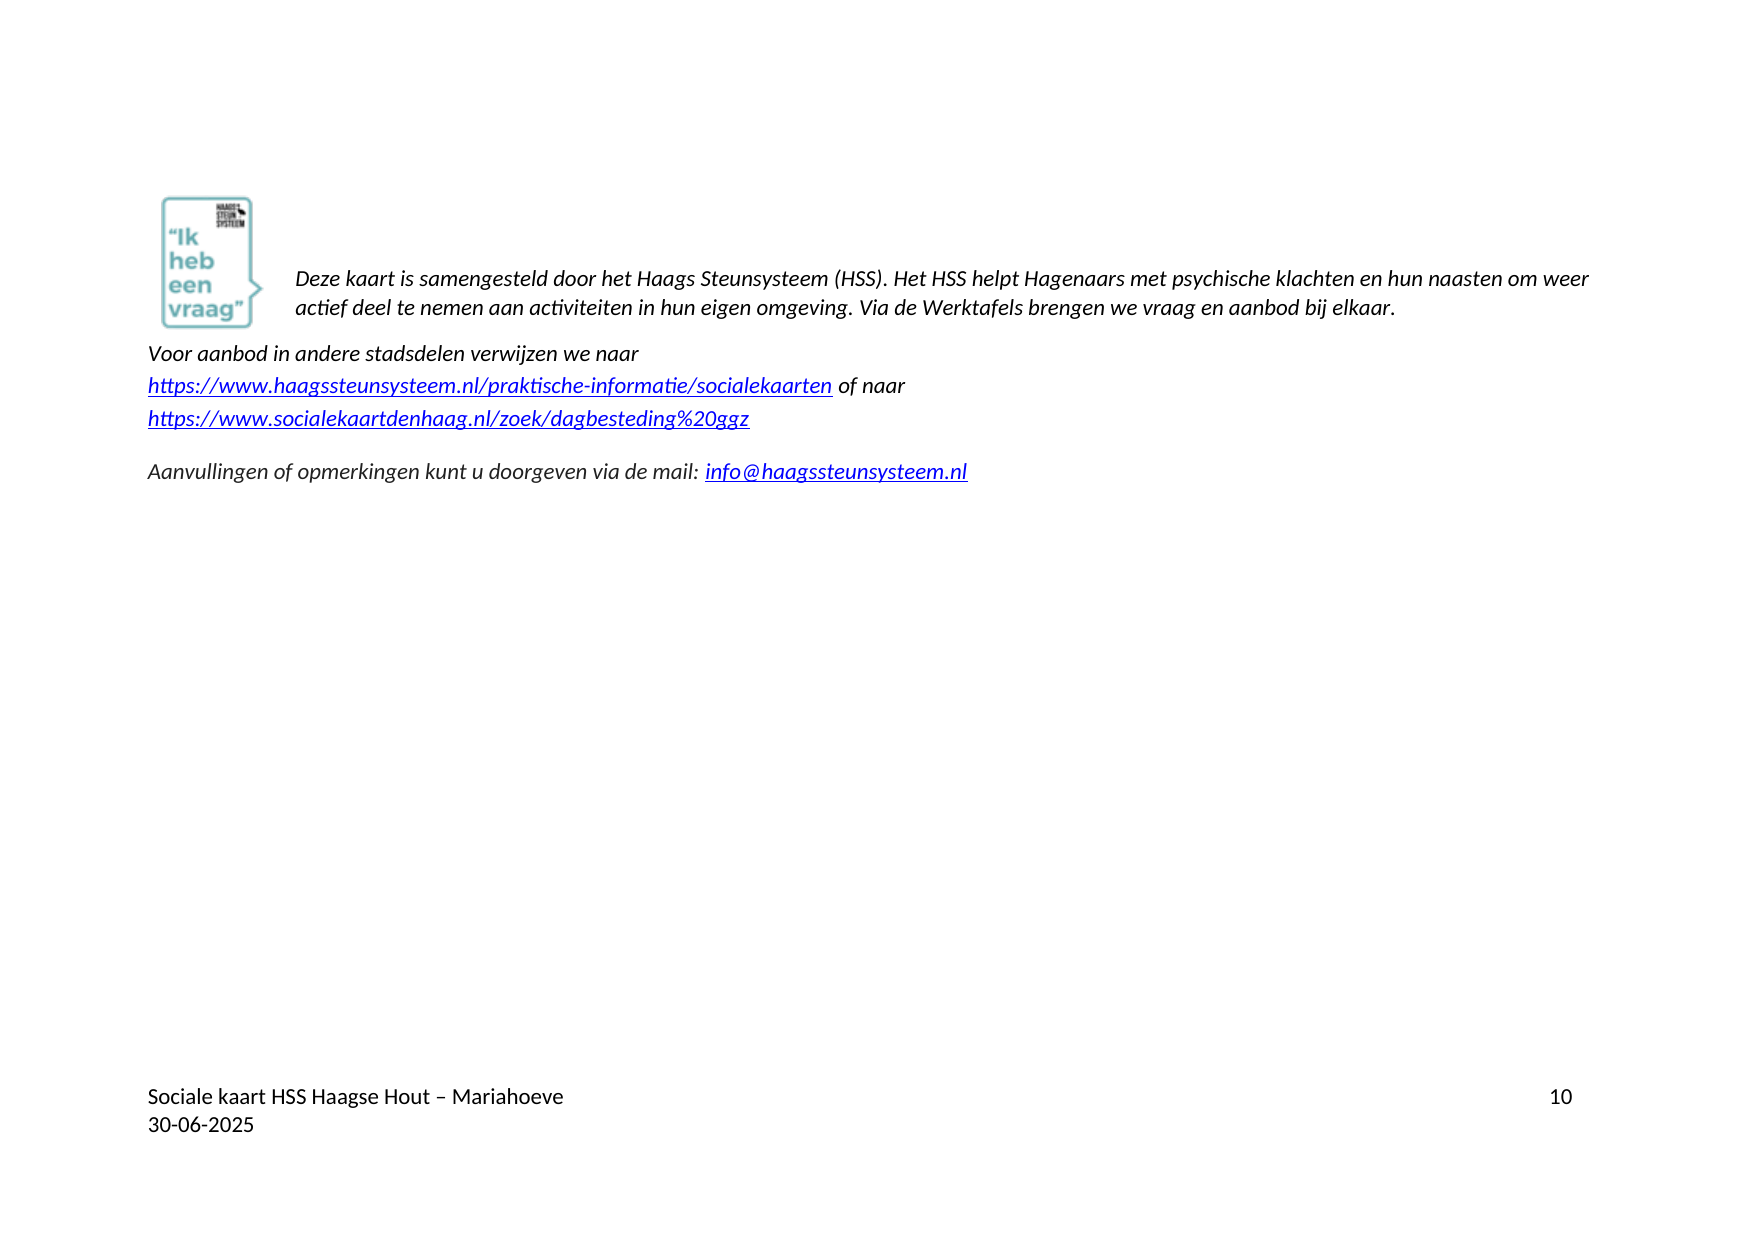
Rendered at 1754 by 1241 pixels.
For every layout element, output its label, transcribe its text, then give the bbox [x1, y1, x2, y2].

text Aanvullingen of opmerkingen kunt u doorgeven via de mail: info@haagssteunsysteem.nl [148, 457, 1606, 485]
text Deze kaart is samengesteld door het Haags Steunsysteem (HSS). Het HSS helpt Hagenaars met psychische klachten en hun naasten om weer actief deel te nemen aan activiteiten in hun eigen omgeving. Via de Werktafels brengen we vraag en aanbod bij elkaar. [295, 264, 1606, 321]
picture [157, 193, 265, 333]
text Voor aanbod in andere stadsdelen verwijzen we naar https://www.haagssteunsysteem.nl/praktische-informatie/socialekaarten of naar https://www.socialekaartdenhaag.nl/zoek/dagbesteding%20ggz [148, 339, 1606, 432]
